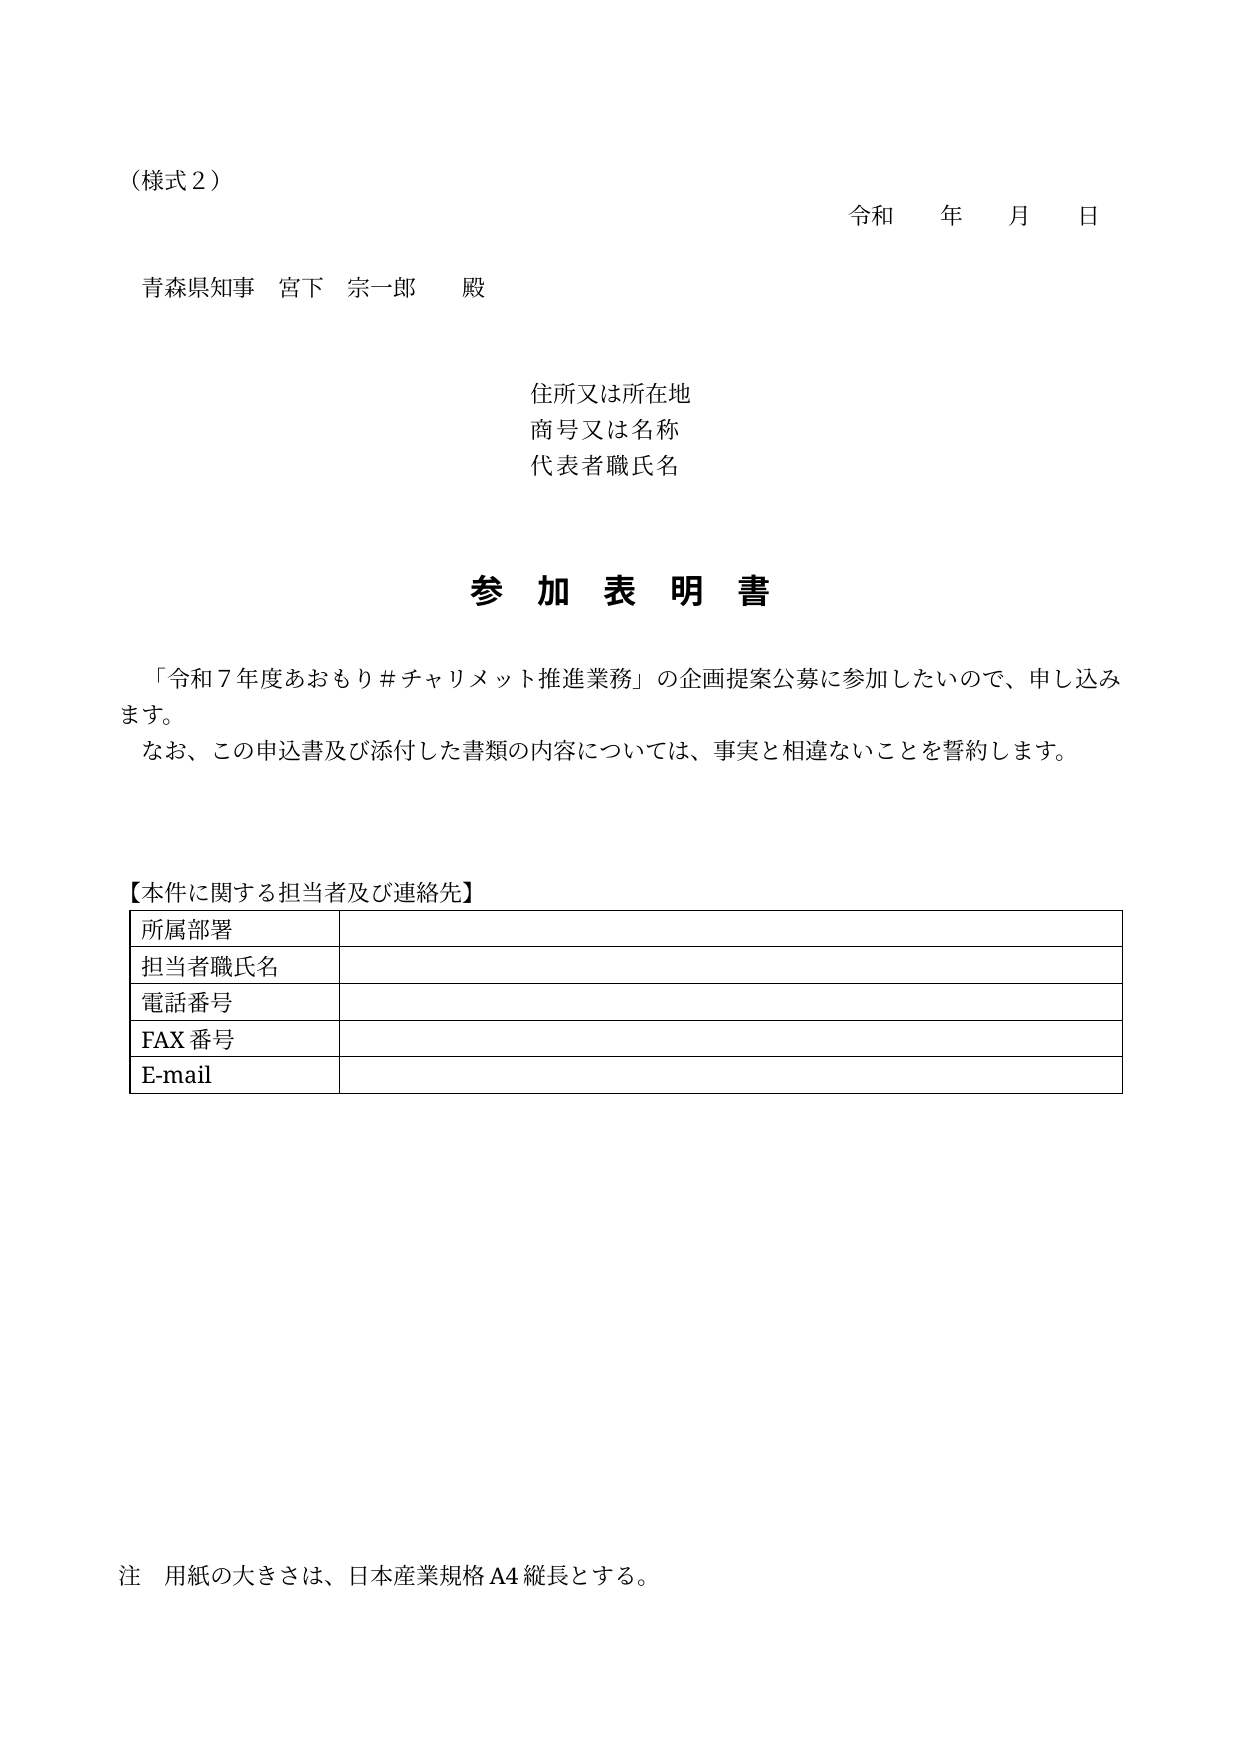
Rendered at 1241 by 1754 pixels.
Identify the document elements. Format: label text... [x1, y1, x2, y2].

text 住所又は所在地 [118, 375, 1122, 411]
table_cell [340, 947, 1122, 983]
table_cell [340, 984, 1122, 1019]
text 青森県知事 宮下 宗一郎 殿 [118, 268, 1122, 304]
text 令和 年 月 日 [118, 197, 1100, 233]
text なお、この申込書及び添付した書類の内容については、事実と相違ないことを誓約します。 [118, 731, 1122, 767]
text 商号又は名称 [118, 411, 1122, 446]
text 代表者職氏名 [118, 446, 1122, 482]
text 「令和７年度あおもり＃チャリメット推進業務」の企画提案公募に参加したいので、申し込みます。 [118, 660, 1122, 731]
table_cell 担当者職氏名 [131, 947, 339, 983]
table_cell [340, 1021, 1122, 1056]
table_header 所属部署 [131, 911, 339, 946]
table_cell E-mail [131, 1057, 339, 1093]
text 【本件に関する担当者及び連絡先】 [118, 874, 1122, 909]
table_cell FAX番号 [131, 1021, 339, 1056]
table_cell [340, 1057, 1122, 1093]
table_header [340, 911, 1122, 946]
text 参 加 表 明 書 [118, 553, 1122, 624]
table_cell 電話番号 [131, 984, 339, 1019]
text （様式２） [118, 161, 1122, 197]
text 注 用紙の大きさは、日本産業規格A4縦長とする。 [118, 1557, 1122, 1593]
